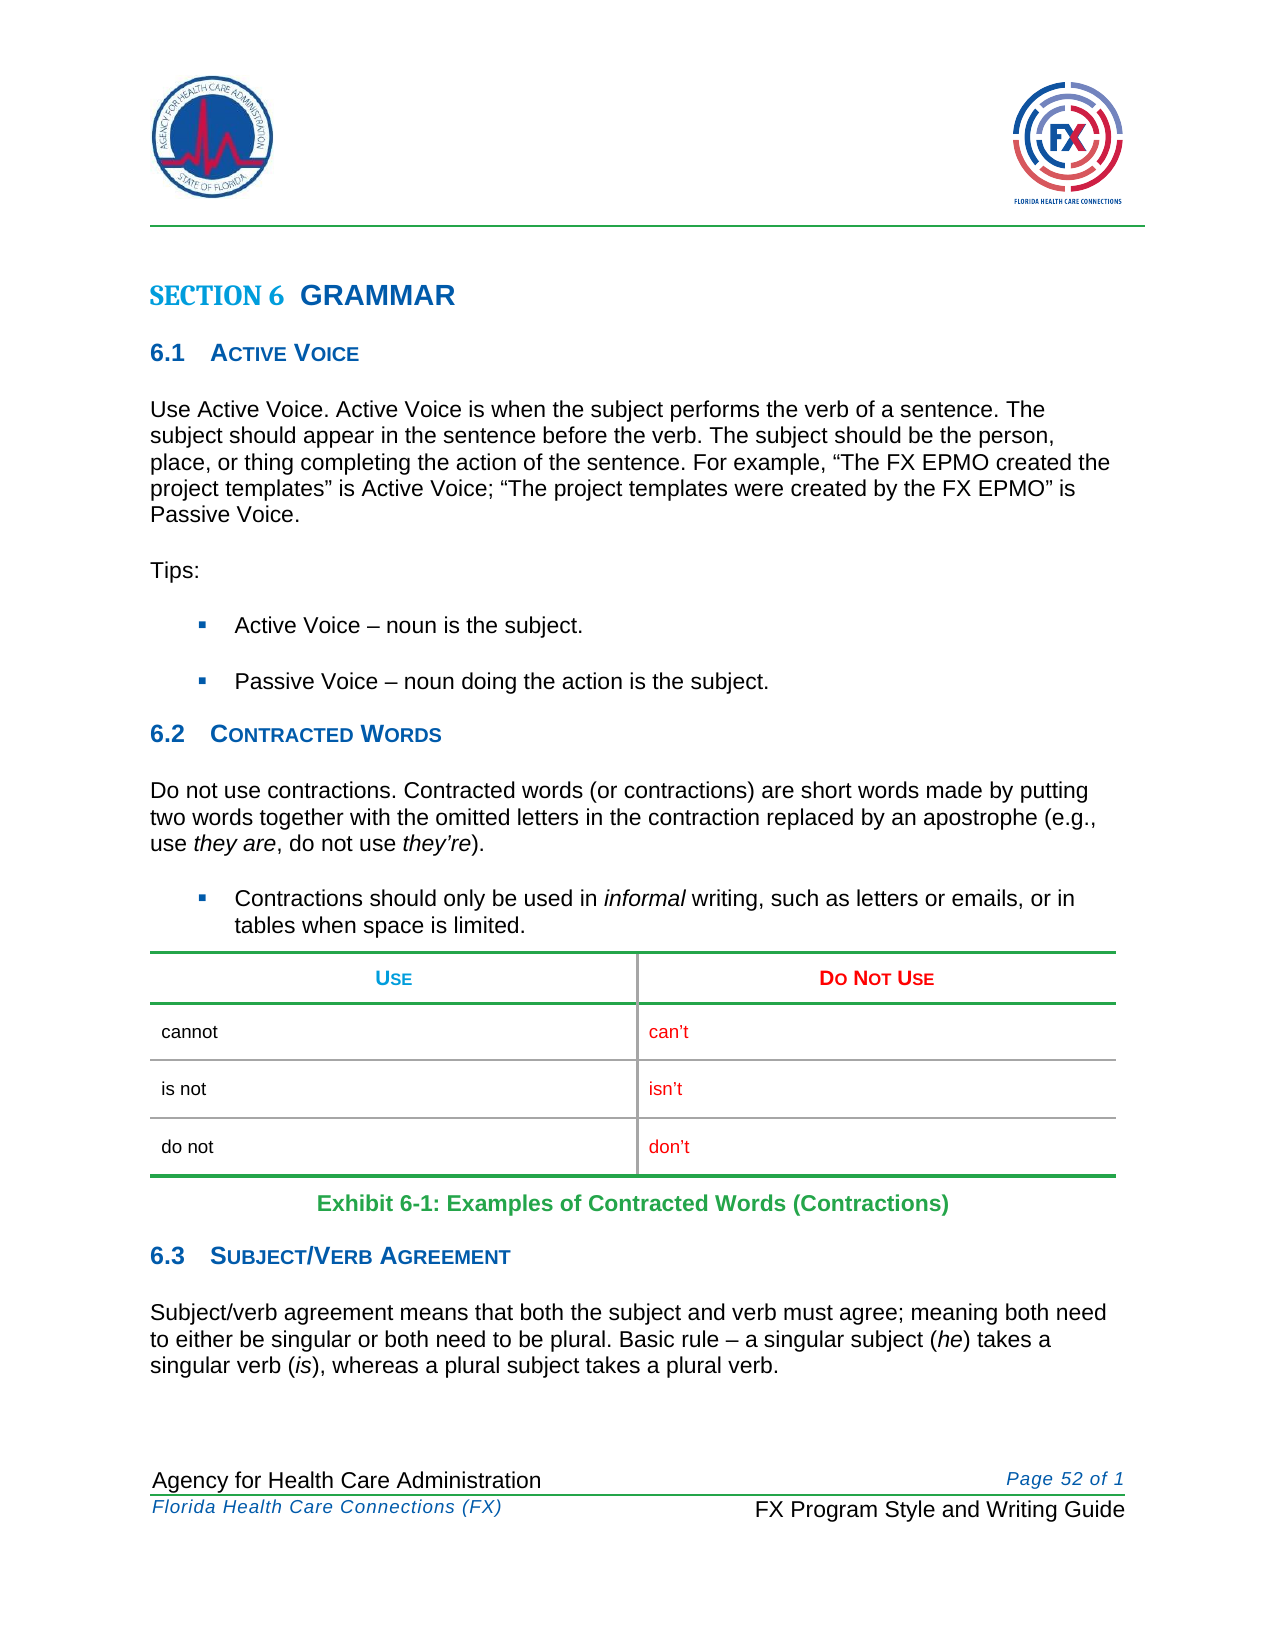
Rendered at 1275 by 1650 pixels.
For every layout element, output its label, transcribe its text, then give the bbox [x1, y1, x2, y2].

list Contractions should only be used in informal writing, such as letters or emails, or in tables when space is limited. [197, 885, 1116, 938]
table_cell is not [150, 1061, 636, 1117]
table_cell don’t [639, 1119, 1116, 1174]
table_header Use [150, 954, 636, 1002]
list Active Voice – noun is the subject. [197, 612, 1116, 639]
list Subject/Verb Agreement [150, 1241, 1116, 1270]
picture [1000, 78, 1132, 210]
text Contracted Words [150, 719, 1116, 748]
text Subject/verb agreement means that both the subject and verb must agree; meaning both need to either be singular or both need to be plural. Basic rule – a singular subject (he) takes a singular verb (is), whereas a plural subject takes a plural verb. [150, 1299, 1116, 1378]
list Passive Voice – noun doing the action is the subject. [197, 668, 1116, 694]
table_cell can’t [639, 1005, 1116, 1059]
text Exhibit 6-1: Examples of Contracted Words (Contractions) [150, 1190, 1116, 1216]
text Grammar [150, 278, 1116, 313]
table_header Do Not Use [639, 954, 1116, 1002]
picture [150, 75, 274, 199]
table_cell isn’t [639, 1061, 1116, 1117]
text Do not use contractions. Contracted words (or contractions) are short words made by putting two words together with the omitted letters in the contraction replaced by an apostrophe (e.g., use they are, do not use they’re). [150, 777, 1116, 856]
text Active Voice [150, 338, 1116, 367]
table_cell do not [150, 1119, 636, 1174]
table_cell cannot [150, 1005, 636, 1059]
text Use Active Voice. Active Voice is when the subject performs the verb of a sentence. The subject should appear in the sentence before the verb. The subject should be the person, place, or thing completing the action of the sentence. For example, “The FX EPMO created the project templates” is Active Voice; “The project templates were created by the FX EPMO” is Passive Voice. [150, 396, 1116, 528]
text Tips: [150, 557, 1116, 583]
